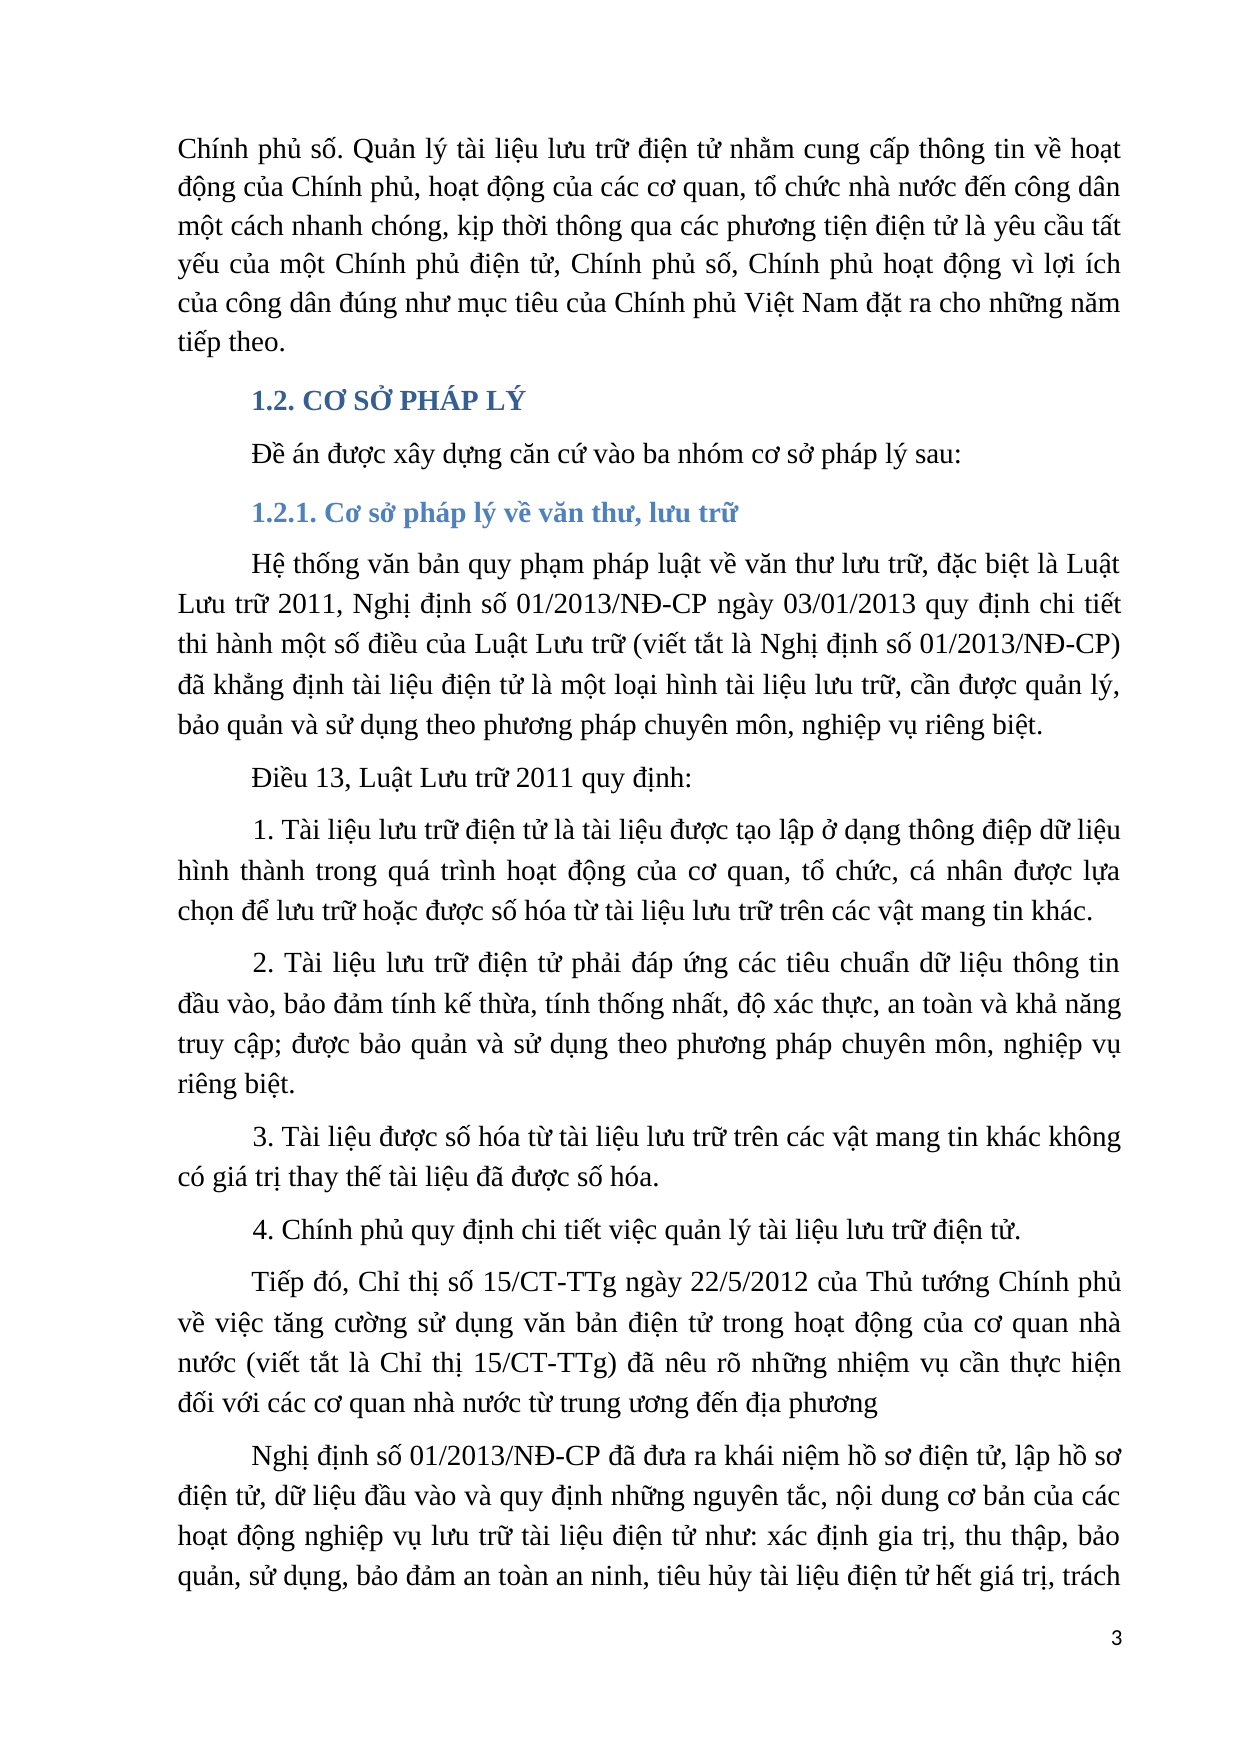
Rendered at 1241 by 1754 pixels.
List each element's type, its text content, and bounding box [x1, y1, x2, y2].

text Điều 13, Luật Lưu trữ 2011 quy định: [177, 760, 1122, 793]
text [177, 131, 1122, 357]
subtitle 1.2. CƠ SỞ PHÁP LÝ [177, 383, 1122, 417]
text 1. Tài liệu lưu trữ điện tử là tài liệu được tạo lập ở dạng thông điệp dữ liệu hình thành trong quá trình hoạt động của cơ quan, tổ chức, cá nhân được lựa chọn để lưu trữ hoặc được số hóa từ tài liệu lưu trữ trên các vật mang tin khác. [177, 812, 1122, 926]
text 3. Tài liệu được số hóa từ tài liệu lưu trữ trên các vật mang tin khác không có giá trị thay thế tài liệu đã được số hóa. [177, 1119, 1122, 1193]
text Đề án được xây dựng căn cứ vào ba nhóm cơ sở pháp lý sau: [177, 436, 1122, 469]
subtitle 1.2.1. Cơ sở pháp lý về văn thư, lưu trữ [177, 495, 1122, 529]
text 2. Tài liệu lưu trữ điện tử phải đáp ứng các tiêu chuẩn dữ liệu thông tin đầu vào, bảo đảm tính kế thừa, tính thống nhất, độ xác thực, an toàn và khả năng truy cập; được bảo quản và sử dụng theo phương pháp chuyên môn, nghiệp vụ riêng biệt. [177, 946, 1122, 1100]
text Tiếp đó, Chỉ thị số 15/CT-TTg ngày 22/5/2012 của Thủ tướng Chính phủ về việc tăng cường sử dụng văn bản điện tử trong hoạt động của cơ quan nhà nước (viết tắt là Chỉ thị 15/CT-TTg) đã nêu rõ những nhiệm vụ cần thực hiện đối với các cơ quan nhà nước từ trung ương đến địa phương [177, 1264, 1122, 1419]
text 4. Chính phủ quy định chi tiết việc quản lý tài liệu lưu trữ điện tử. [177, 1212, 1122, 1245]
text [177, 1438, 1122, 1592]
text Hệ thống văn bản quy phạm pháp luật về văn thư lưu trữ, đặc biệt là Luật Lưu trữ 2011, Nghị định số 01/2013/NĐ-CP ngày 03/01/2013 quy định chi tiết thi hành một số điều của Luật Lưu trữ (viết tắt là Nghị định số 01/2013/NĐ-CP) đã khẳng định tài liệu điện tử là một loại hình tài liệu lưu trữ, cần được quản lý, bảo quản và sử dụng theo phương pháp chuyên môn, nghiệp vụ riêng biệt. [177, 546, 1122, 741]
